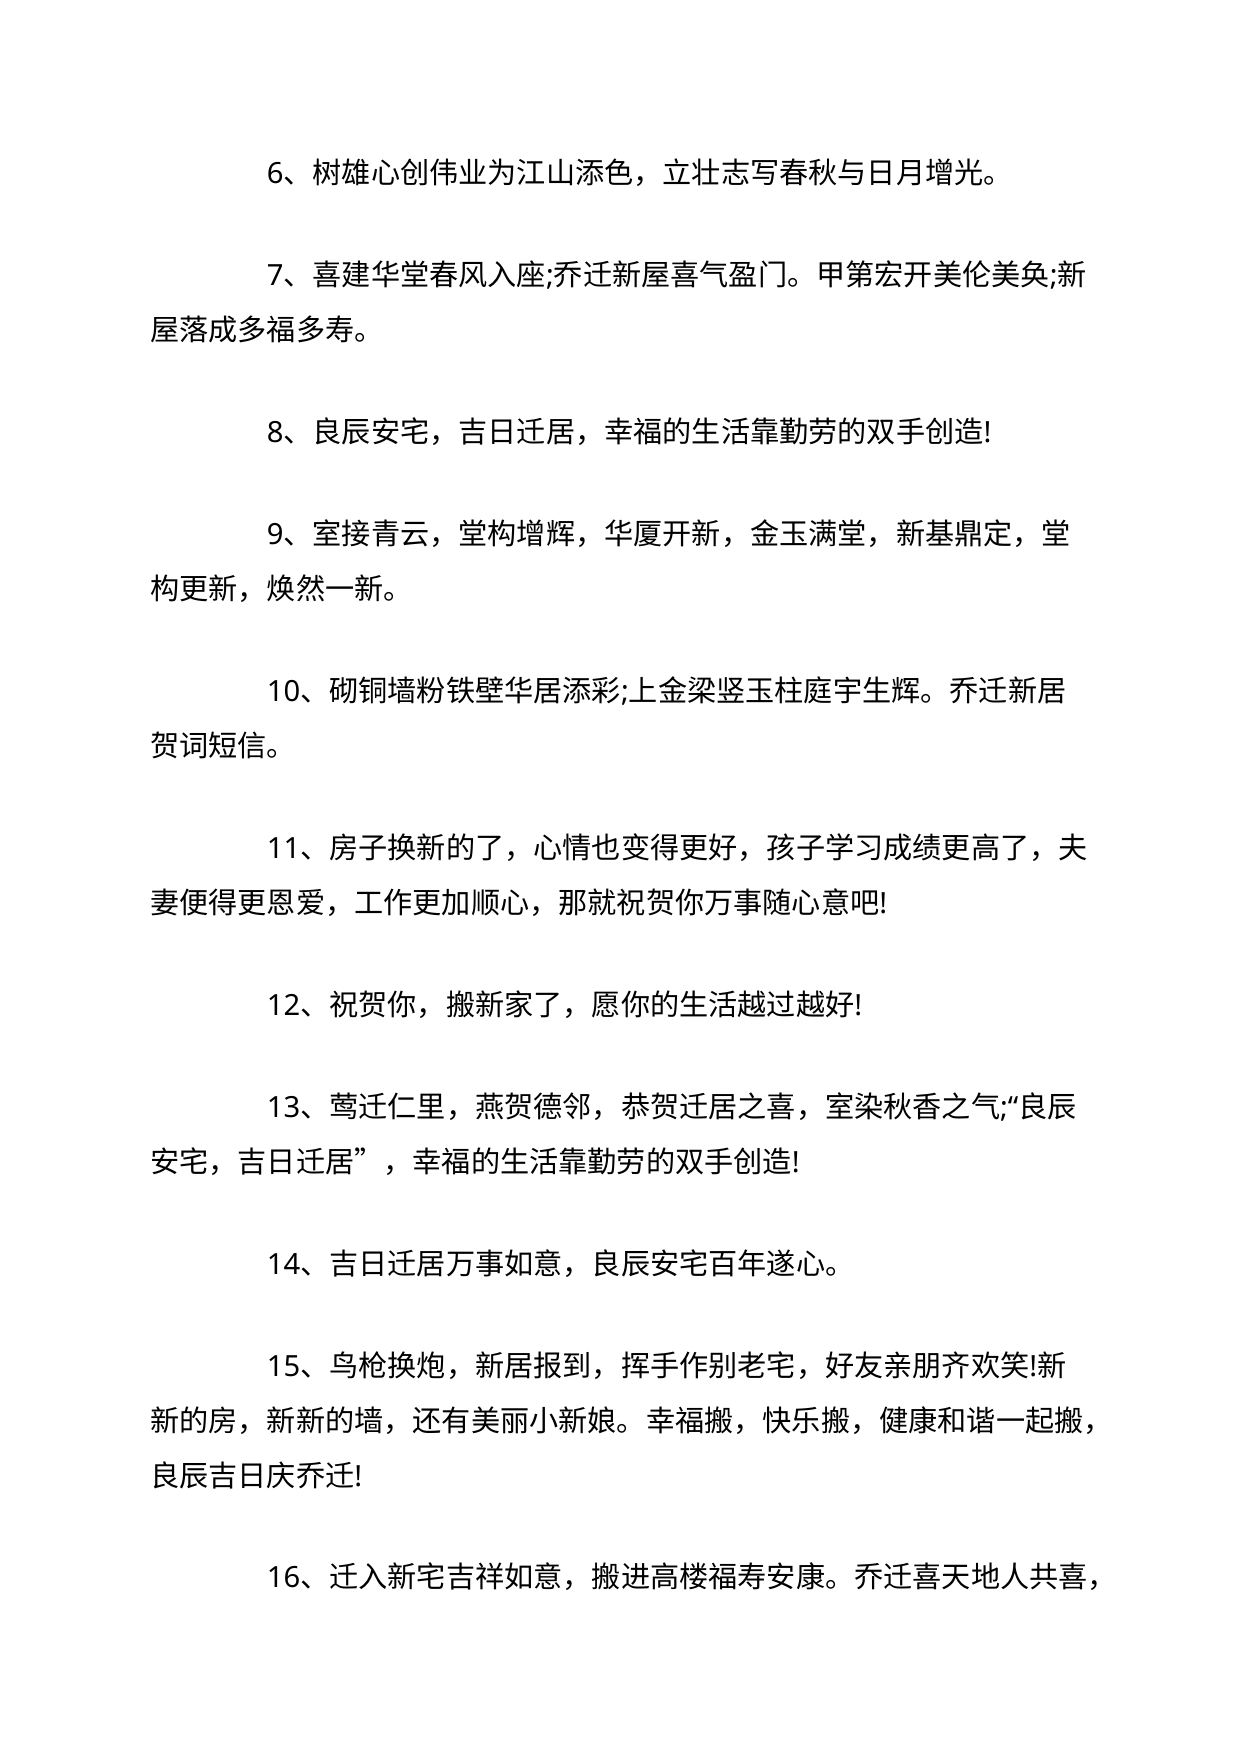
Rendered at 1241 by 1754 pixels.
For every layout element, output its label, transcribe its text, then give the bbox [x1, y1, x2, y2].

text 13、莺迁仁里，燕贺德邻，恭贺迁居之喜，室染秋香之气;“良辰安宅，吉日迁居”，幸福的生活靠勤劳的双手创造! [150, 1083, 1090, 1181]
text 9、室接青云，堂构增辉，华厦开新，金玉满堂，新基鼎定，堂构更新，焕然一新。 [150, 511, 1090, 608]
text 10、砌铜墙粉铁壁华居添彩;上金梁竖玉柱庭宇生辉。乔迁新居贺词短信。 [150, 667, 1090, 765]
text 7、喜建华堂春风入座;乔迁新屋喜气盈门。甲第宏开美伦美奂;新屋落成多福多寿。 [150, 252, 1090, 349]
text 12、祝贺你，搬新家了，愿你的生活越过越好! [150, 981, 1090, 1024]
text 8、良辰安宅，吉日迁居，幸福的生活靠勤劳的双手创造! [150, 409, 1090, 451]
text 6、树雄心创伟业为江山添色，立壮志写春秋与日月增光。 [150, 150, 1090, 192]
text 15、鸟枪换炮，新居报到，挥手作别老宅，好友亲朋齐欢笑!新新的房，新新的墙，还有美丽小新娘。幸福搬，快乐搬，健康和谐一起搬，良辰吉日庆乔迁! [150, 1342, 1090, 1494]
text 14、吉日迁居万事如意，良辰安宅百年遂心。 [150, 1240, 1090, 1283]
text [150, 1554, 1090, 1596]
text 11、房子换新的了，心情也变得更好，孩子学习成绩更高了，夫妻便得更恩爱，工作更加顺心，那就祝贺你万事随心意吧! [150, 824, 1090, 922]
